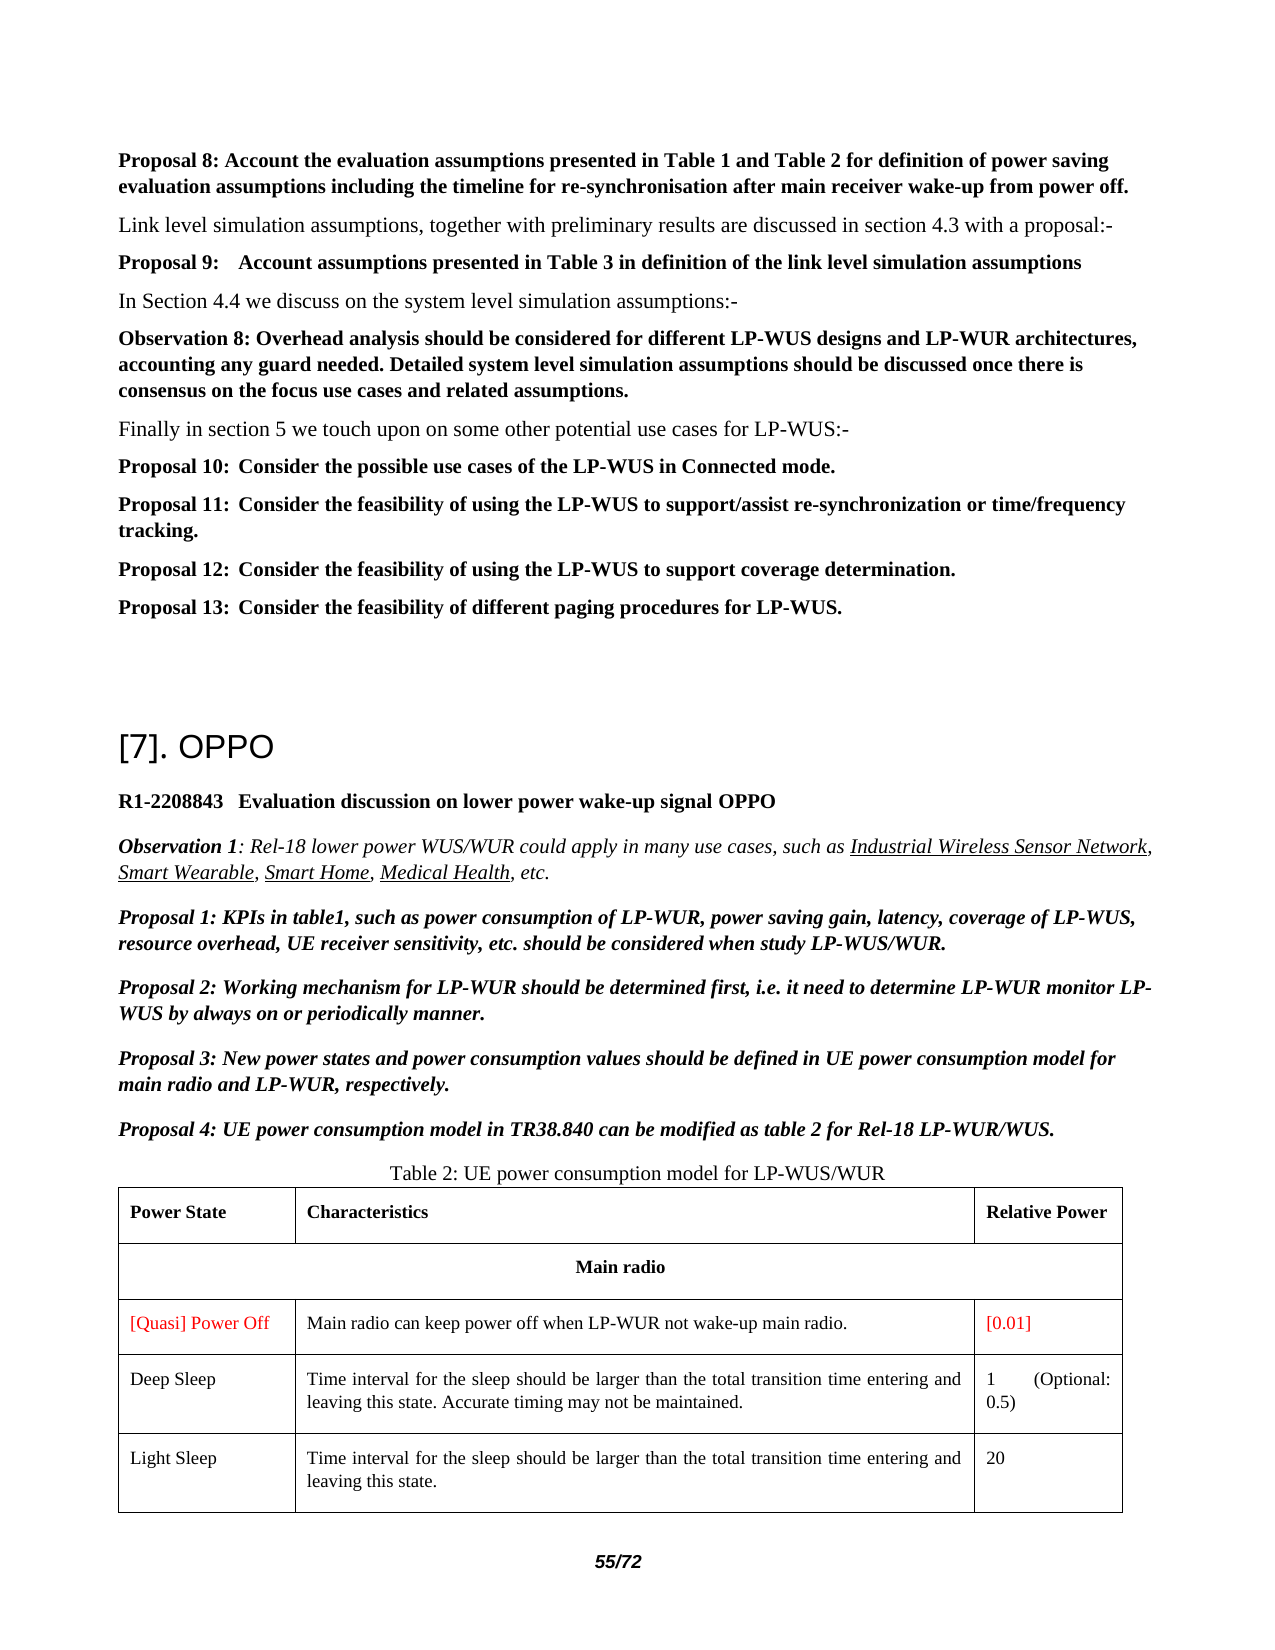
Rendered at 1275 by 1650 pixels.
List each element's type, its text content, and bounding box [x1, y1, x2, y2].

text Proposal 4: UE power consumption model in TR38.840 can be modified as table 2 for Rel-18 LP-WUR/WUS. [118, 1117, 1157, 1141]
table_header Power State [119, 1188, 295, 1243]
table_header Relative Power [975, 1188, 1122, 1243]
table_cell Light Sleep [119, 1434, 295, 1512]
text Proposal 9: Account assumptions presented in Table 3 in definition of the link level simulation assumptions [118, 250, 1157, 274]
text Proposal 2: Working mechanism for LP-WUR should be determined first, i.e. it need to determine LP-WUR monitor LP-WUS by always on or periodically manner. [118, 975, 1157, 1025]
text Observation 8: Overhead analysis should be considered for different LP-WUS designs and LP-WUR architectures, accounting any guard needed. Detailed system level simulation assumptions should be discussed once there is consensus on the focus use cases and related assumptions. [118, 326, 1157, 402]
table_cell Time interval for the sleep should be larger than the total transition time entering and leaving this state. [296, 1434, 974, 1512]
text Finally in section 5 we touch upon on some other potential use cases for LP-WUS:- [118, 416, 1157, 441]
text In Section 4.4 we discuss on the system level simulation assumptions:- [118, 288, 1157, 313]
table_header Characteristics [296, 1188, 974, 1243]
table_cell [Quasi] Power Off [119, 1300, 295, 1354]
text R1-2208843 Evaluation discussion on lower power wake-up signal OPPO [118, 789, 1157, 813]
text Link level simulation assumptions, together with preliminary results are discussed in section 4.3 with a proposal:- [118, 212, 1157, 237]
subtitle OPPO [118, 723, 1157, 768]
table_cell Deep Sleep [119, 1355, 295, 1433]
text Proposal 8: Account the evaluation assumptions presented in Table 1 and Table 2 for definition of power saving evaluation assumptions including the timeline for re-synchronisation after main receiver wake-up from power off. [118, 148, 1157, 198]
table_cell Time interval for the sleep should be larger than the total transition time entering and leaving this state. Accurate timing may not be maintained. [296, 1355, 974, 1433]
table_cell 1 (Optional: 0.5) [975, 1355, 1122, 1433]
text Observation 1: Rel-18 lower power WUS/WUR could apply in many use cases, such as Industrial Wireless Sensor Network, Smart Wearable, Smart Home, Medical Health, etc. [118, 834, 1157, 884]
table_cell Main radio [119, 1244, 1122, 1299]
table_cell [0.01] [975, 1300, 1122, 1354]
text Proposal 10: Consider the possible use cases of the LP-WUS in Connected mode. [118, 454, 1157, 478]
table_cell 20 [975, 1434, 1122, 1512]
text Proposal 1: KPIs in table1, such as power consumption of LP-WUR, power saving gain, latency, coverage of LP-WUS, resource overhead, UE receiver sensitivity, etc. should be considered when study LP-WUS/WUR. [118, 905, 1157, 955]
text Proposal 3: New power states and power consumption values should be defined in UE power consumption model for main radio and LP-WUR, respectively. [118, 1046, 1157, 1096]
text Table 2: UE power consumption model for LP-WUS/WUR [118, 1161, 1157, 1185]
table_cell Main radio can keep power off when LP-WUR not wake-up main radio. [296, 1300, 974, 1354]
